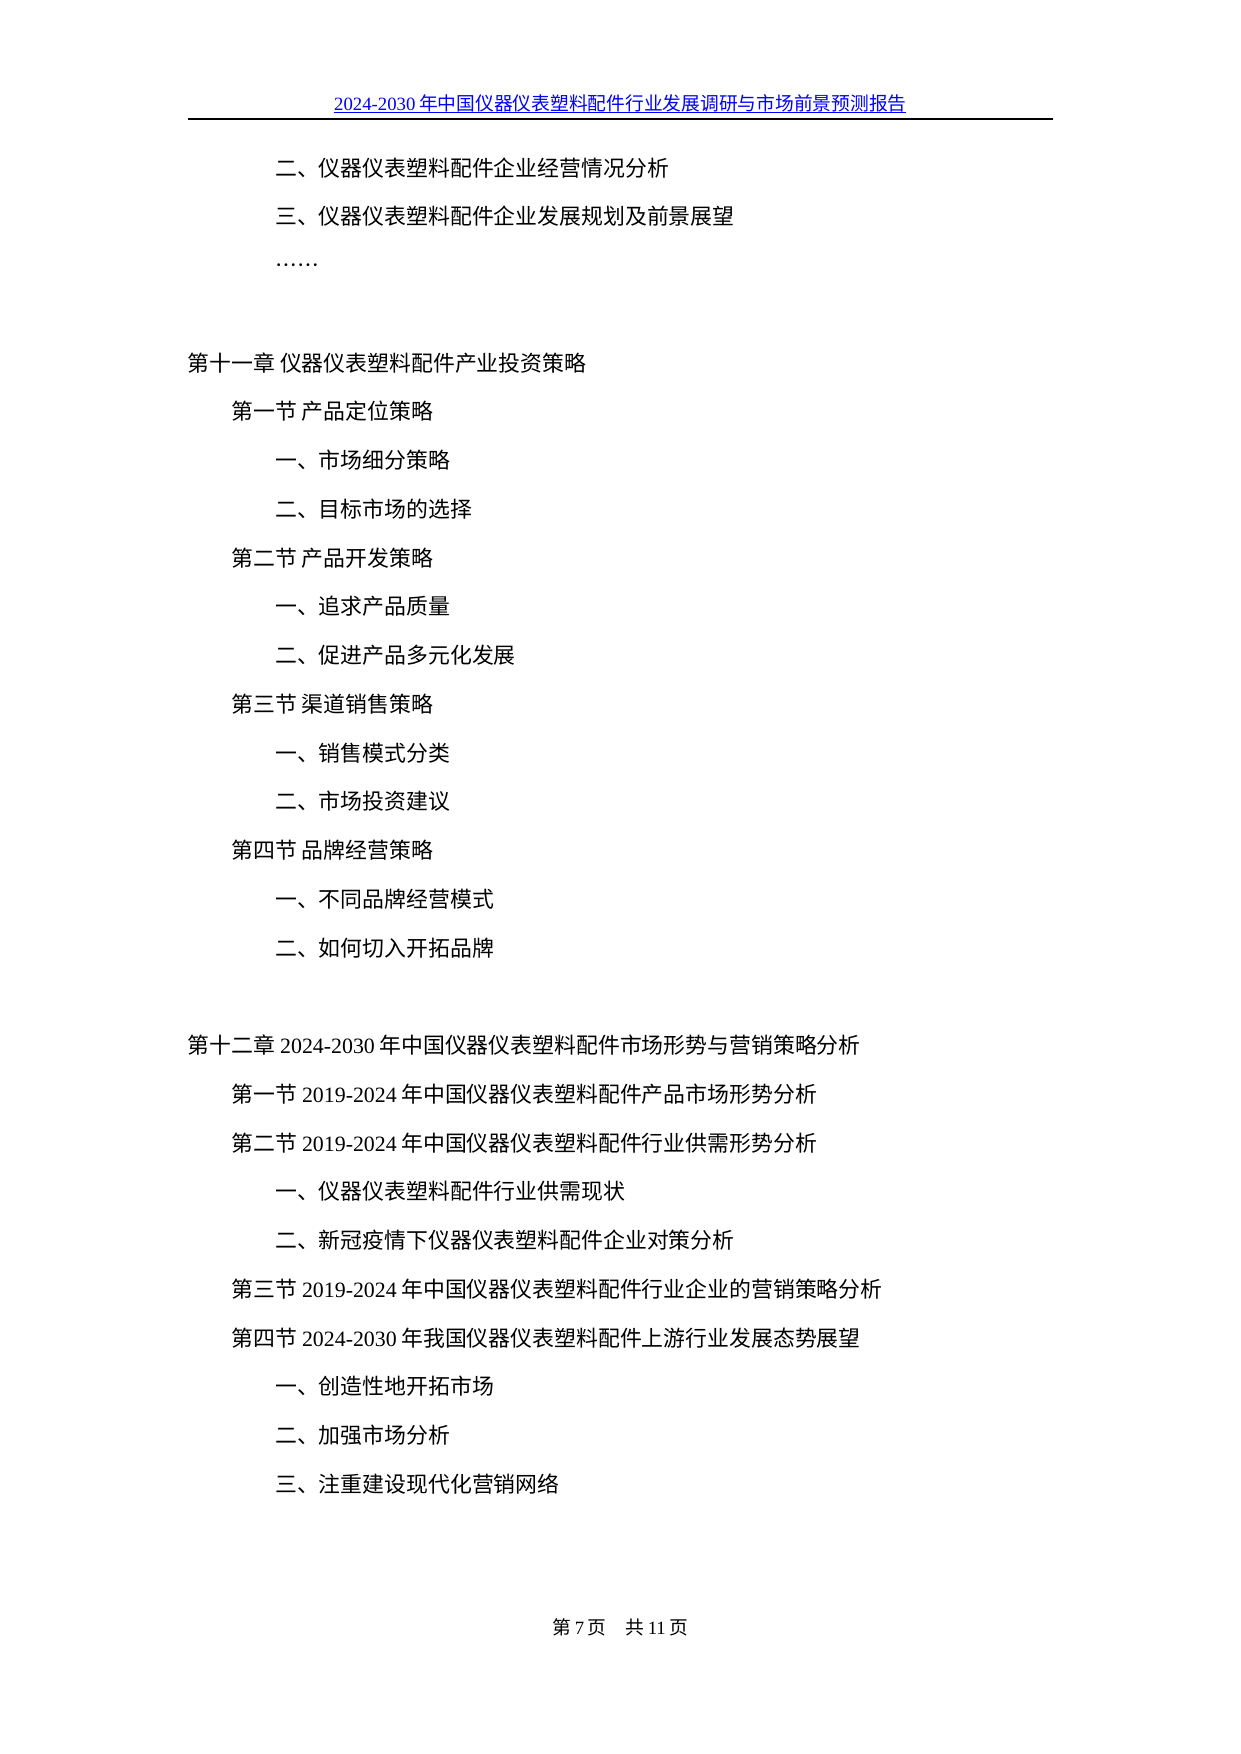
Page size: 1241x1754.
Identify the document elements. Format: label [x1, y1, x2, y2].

text [187, 150, 1053, 1499]
